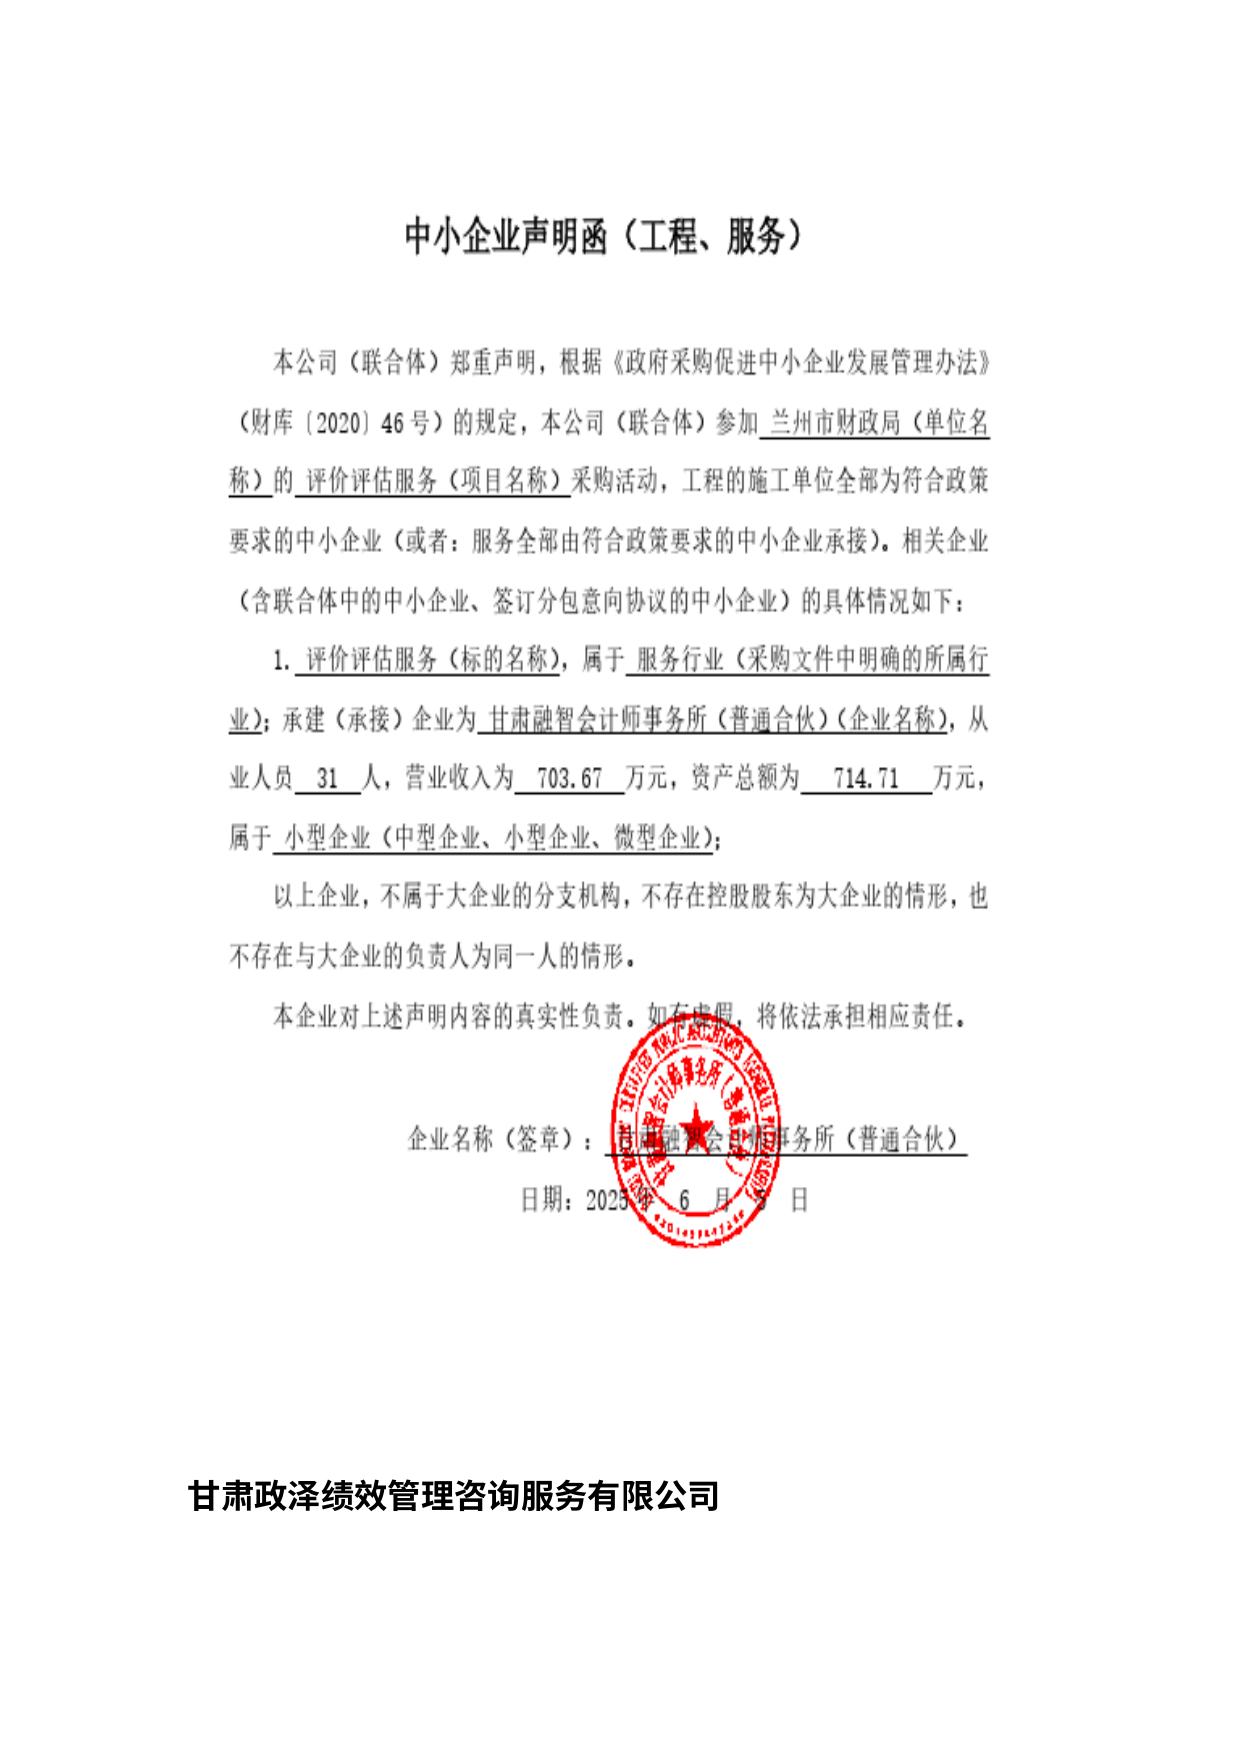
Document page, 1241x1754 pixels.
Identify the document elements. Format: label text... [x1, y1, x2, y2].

text 甘肃政泽绩效管理咨询服务有限公司 [187, 1462, 1053, 1527]
picture [187, 162, 1046, 1445]
